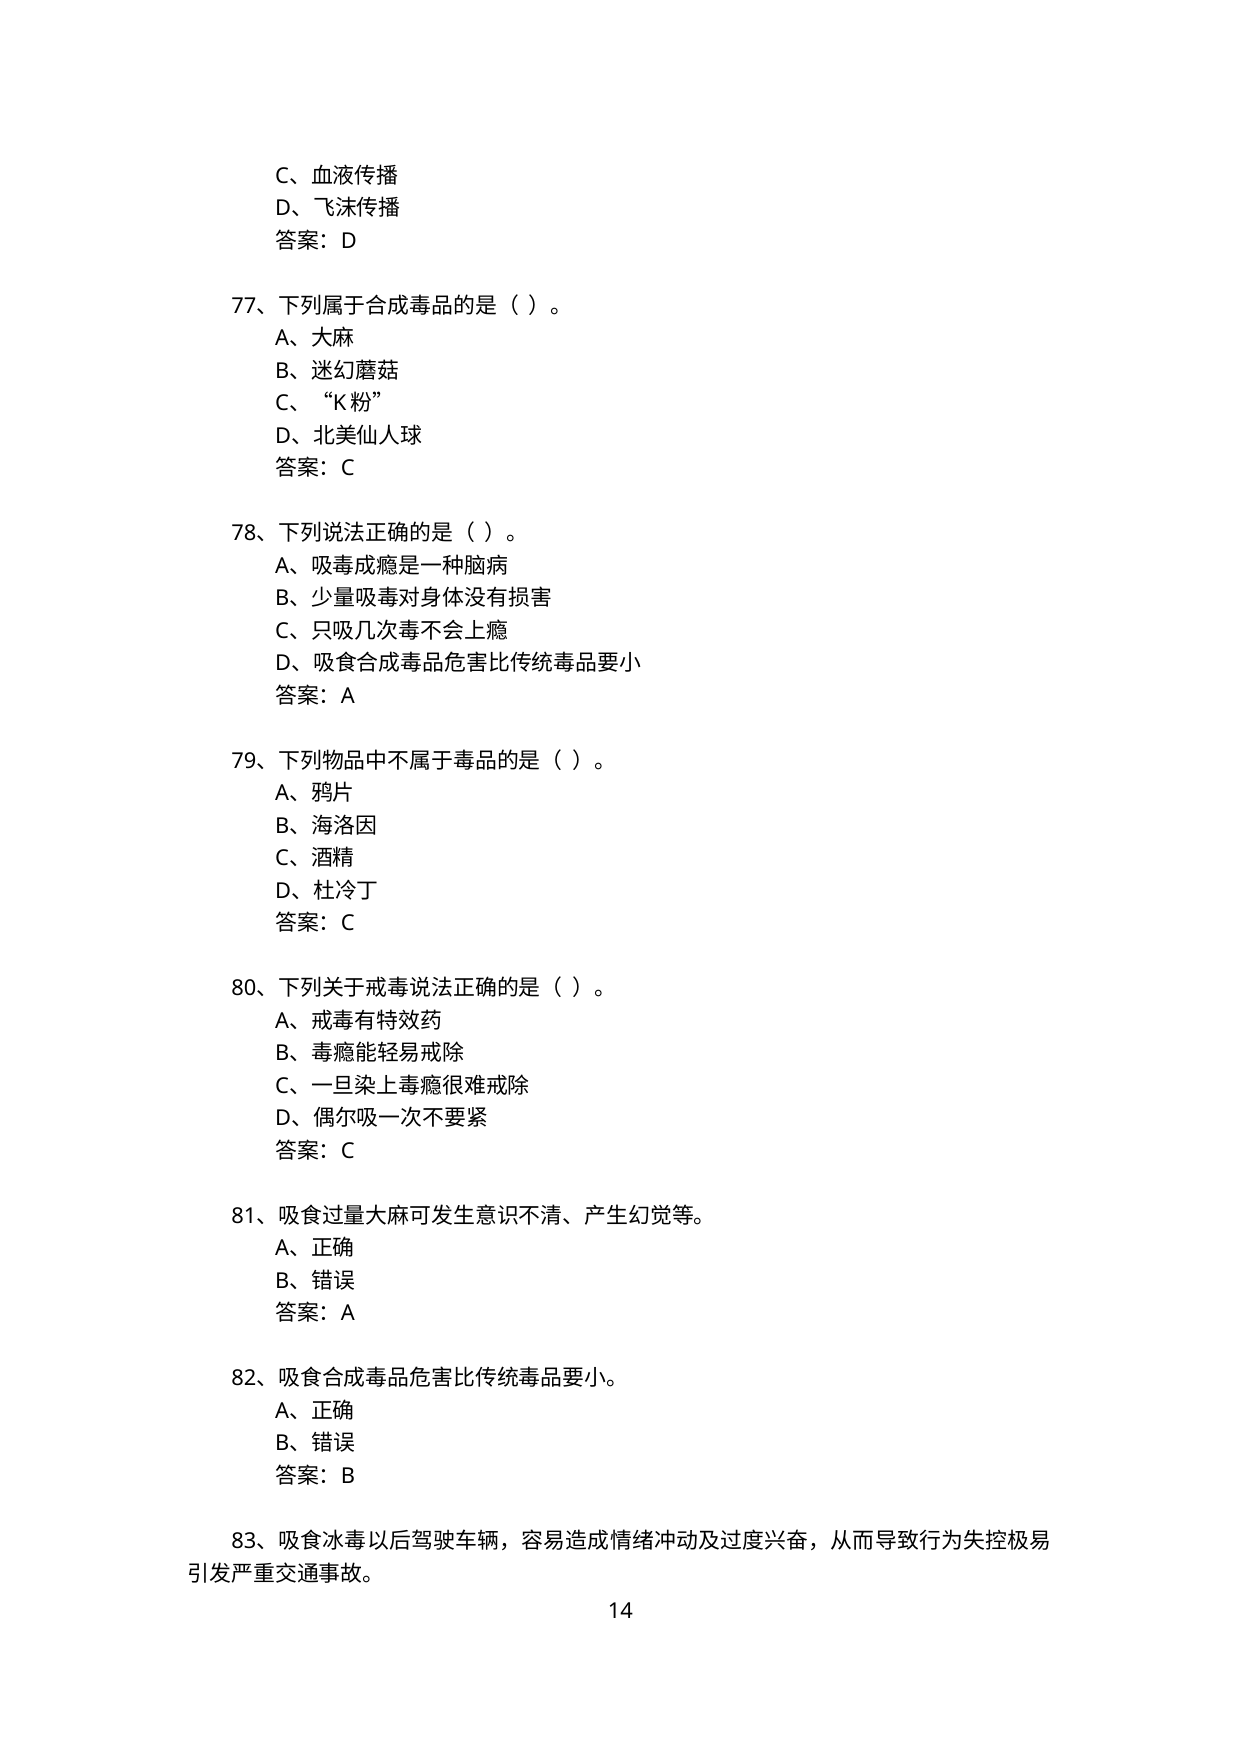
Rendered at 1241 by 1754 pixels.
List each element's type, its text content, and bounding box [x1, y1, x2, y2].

text B、海洛因 [187, 808, 1053, 840]
text A、正确 [187, 1393, 1053, 1425]
text 答案：A [187, 1295, 1053, 1328]
text B、毒瘾能轻易戒除 [187, 1035, 1053, 1068]
text C、酒精 [187, 840, 1053, 873]
text B、错误 [187, 1425, 1053, 1458]
text 答案：C [187, 1133, 1053, 1165]
text 答案：D [187, 223, 1053, 255]
text 答案：B [187, 1458, 1053, 1490]
text D、吸食合成毒品危害比传统毒品要小 [187, 645, 1053, 678]
text D、飞沫传播 [187, 190, 1053, 223]
text C、一旦染上毒瘾很难戒除 [187, 1068, 1053, 1100]
text D、偶尔吸一次不要紧 [187, 1100, 1053, 1133]
text D、北美仙人球 [187, 418, 1053, 450]
text 83、吸食冰毒以后驾驶车辆，容易造成情绪冲动及过度兴奋，从而导致行为失控极易引发严重交通事故。 [187, 1523, 1053, 1588]
text B、迷幻蘑菇 [187, 353, 1053, 385]
text 81、吸食过量大麻可发生意识不清、产生幻觉等。 [187, 1198, 1053, 1230]
text B、少量吸毒对身体没有损害 [187, 580, 1053, 613]
text B、错误 [187, 1263, 1053, 1295]
text 79、下列物品中不属于毒品的是（ ）。 [187, 743, 1053, 775]
text 78、下列说法正确的是（ ）。 [187, 515, 1053, 548]
text 82、吸食合成毒品危害比传统毒品要小。 [187, 1360, 1053, 1393]
text 答案：C [187, 450, 1053, 483]
text C、血液传播 [187, 158, 1053, 190]
text A、正确 [187, 1230, 1053, 1263]
text A、鸦片 [187, 775, 1053, 808]
text A、戒毒有特效药 [187, 1003, 1053, 1035]
text A、大麻 [187, 320, 1053, 353]
text C、只吸几次毒不会上瘾 [187, 613, 1053, 645]
text 答案：C [187, 905, 1053, 938]
text D、杜冷丁 [187, 873, 1053, 905]
text 77、下列属于合成毒品的是（ ）。 [187, 288, 1053, 320]
text C、“K粉” [187, 385, 1053, 418]
text 答案：A [187, 678, 1053, 710]
text A、吸毒成瘾是一种脑病 [187, 548, 1053, 580]
text 80、下列关于戒毒说法正确的是（ ）。 [187, 970, 1053, 1003]
